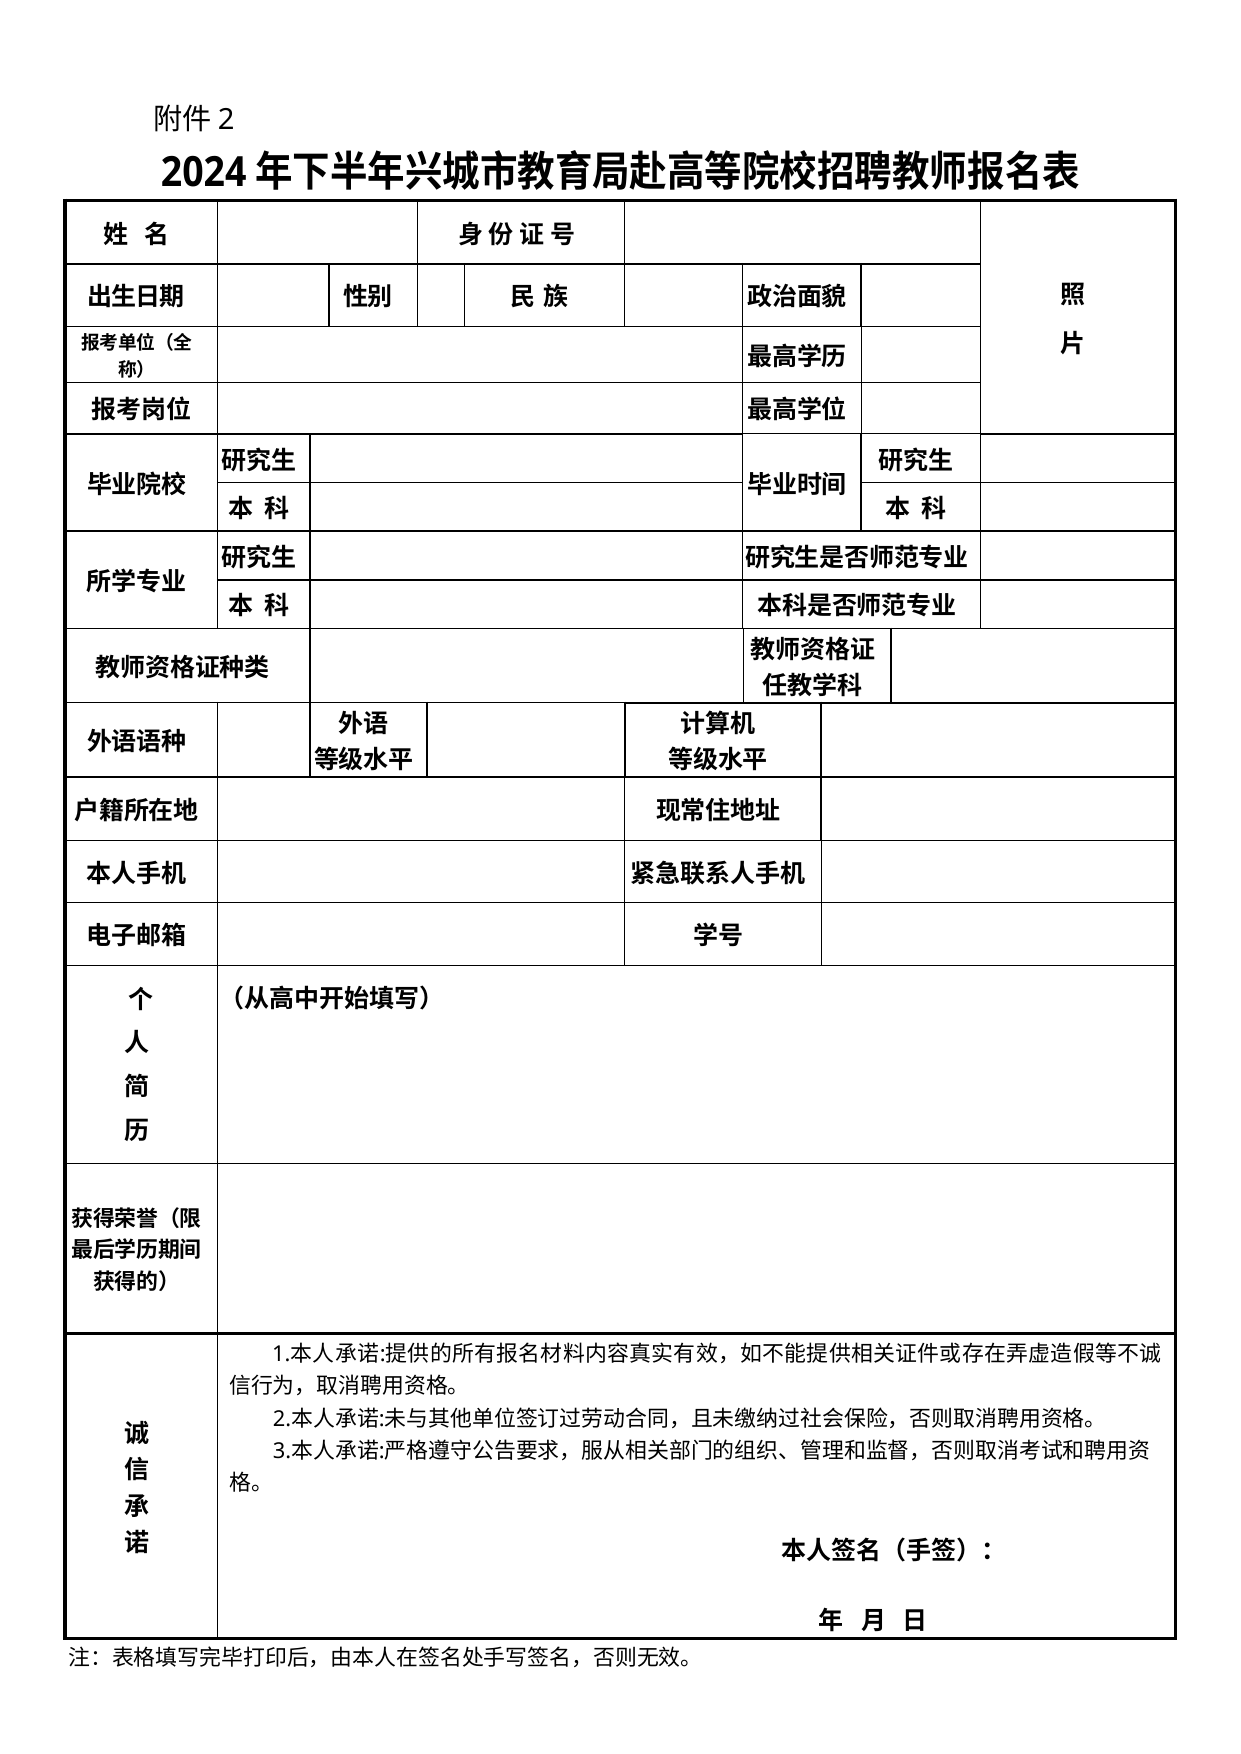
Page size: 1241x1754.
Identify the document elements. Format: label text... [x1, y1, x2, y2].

table_cell 出生日期 [67, 265, 217, 326]
table_cell 报考岗位 [67, 383, 217, 433]
table_cell 报考单位（全称） [67, 327, 217, 382]
table_cell [981, 435, 1174, 482]
table_header 身 份 证 号 [418, 202, 624, 263]
table_cell 紧急联系人手机 [625, 841, 821, 902]
table_cell [311, 581, 742, 627]
table_cell 研究生是否师范专业 [743, 532, 980, 579]
table_cell [311, 435, 742, 482]
table_cell 研究生 [218, 532, 309, 579]
table_cell [862, 265, 980, 326]
table_header 姓 名 [67, 202, 217, 263]
table_cell [218, 703, 309, 776]
table_cell 诚 信 承 诺 [67, 1335, 217, 1637]
table_cell [981, 532, 1174, 579]
table_cell [822, 841, 1174, 902]
table_cell 研究生 [862, 434, 980, 482]
table_cell 个 人 简 历 [67, 966, 217, 1162]
table_header [218, 202, 417, 263]
table_cell [822, 704, 1174, 776]
table_cell 户籍所在地 [67, 778, 217, 839]
table_cell 获得荣誉（限最后学历期间获得的） [67, 1164, 217, 1332]
table_cell [311, 483, 742, 530]
table_cell 所学专业 [67, 532, 217, 627]
table_cell [862, 327, 980, 382]
text 2024年下半年兴城市教育局赴高等院校招聘教师报名表 [153, 138, 1087, 198]
text 注：表格填写完毕打印后，由本人在签名处手写签名，否则无效。 [45, 1640, 1203, 1672]
table_cell 性别 [330, 265, 417, 326]
table_cell 本人手机 [67, 841, 217, 902]
table_cell [218, 841, 624, 902]
table_cell [625, 265, 742, 326]
table_cell [418, 265, 464, 326]
table_cell 最高学历 [743, 327, 861, 382]
table_cell 现常住地址 [625, 778, 820, 839]
text 附件2 [153, 96, 1087, 138]
table_cell 外语 等级水平 [311, 703, 426, 776]
table_cell 1.本人承诺:提供的所有报名材料内容真实有效，如不能提供相关证件或存在弄虚造假等不诚信行为，取消聘用资格。 2.本人承诺:未与其他单位签订过劳动合同，且未缴纳过社会保险，否则取消聘用资格。 3.本人承诺:严格遵守公告要求，服从相关部门的组织、管理和监督，否则取消考试和聘用资格。 本人签名（手签）： 年 月 日 [218, 1335, 1174, 1637]
table_cell 教师资格证种类 [67, 629, 309, 702]
table_cell 本科是否师范专业 [743, 581, 980, 627]
table_cell [311, 629, 743, 702]
table_cell [218, 327, 742, 382]
table_cell [218, 265, 328, 326]
table_cell 电子邮箱 [67, 903, 217, 964]
table_cell [218, 1164, 1174, 1332]
table_cell 民 族 [465, 265, 624, 326]
table_cell 本 科 [218, 483, 309, 530]
table_cell [981, 483, 1174, 530]
table_cell [822, 778, 1174, 839]
table_cell 外语语种 [67, 703, 217, 776]
table_cell 计算机 等级水平 [626, 704, 820, 776]
table_cell [428, 703, 624, 776]
table_cell 学号 [625, 903, 821, 964]
table_cell 政治面貌 [743, 265, 860, 326]
table_cell （从高中开始填写） [218, 966, 1174, 1162]
table_cell [981, 581, 1174, 627]
table_cell 毕业院校 [67, 435, 217, 530]
table_cell [311, 532, 742, 579]
table_cell [862, 383, 980, 433]
table_cell [892, 629, 1174, 702]
table_header [625, 202, 980, 263]
table_cell [822, 903, 1174, 964]
table_cell [218, 383, 742, 433]
table_cell [218, 903, 624, 964]
table_cell 本 科 [862, 483, 980, 530]
table_cell 毕业时间 [743, 434, 860, 530]
table_header 照 片 [981, 202, 1174, 433]
table_cell 最高学位 [743, 383, 861, 433]
table_cell 研究生 [218, 435, 309, 482]
table_cell 教师资格证任教学科 [744, 629, 890, 702]
table_cell [218, 778, 624, 839]
table_cell 本 科 [218, 581, 309, 627]
